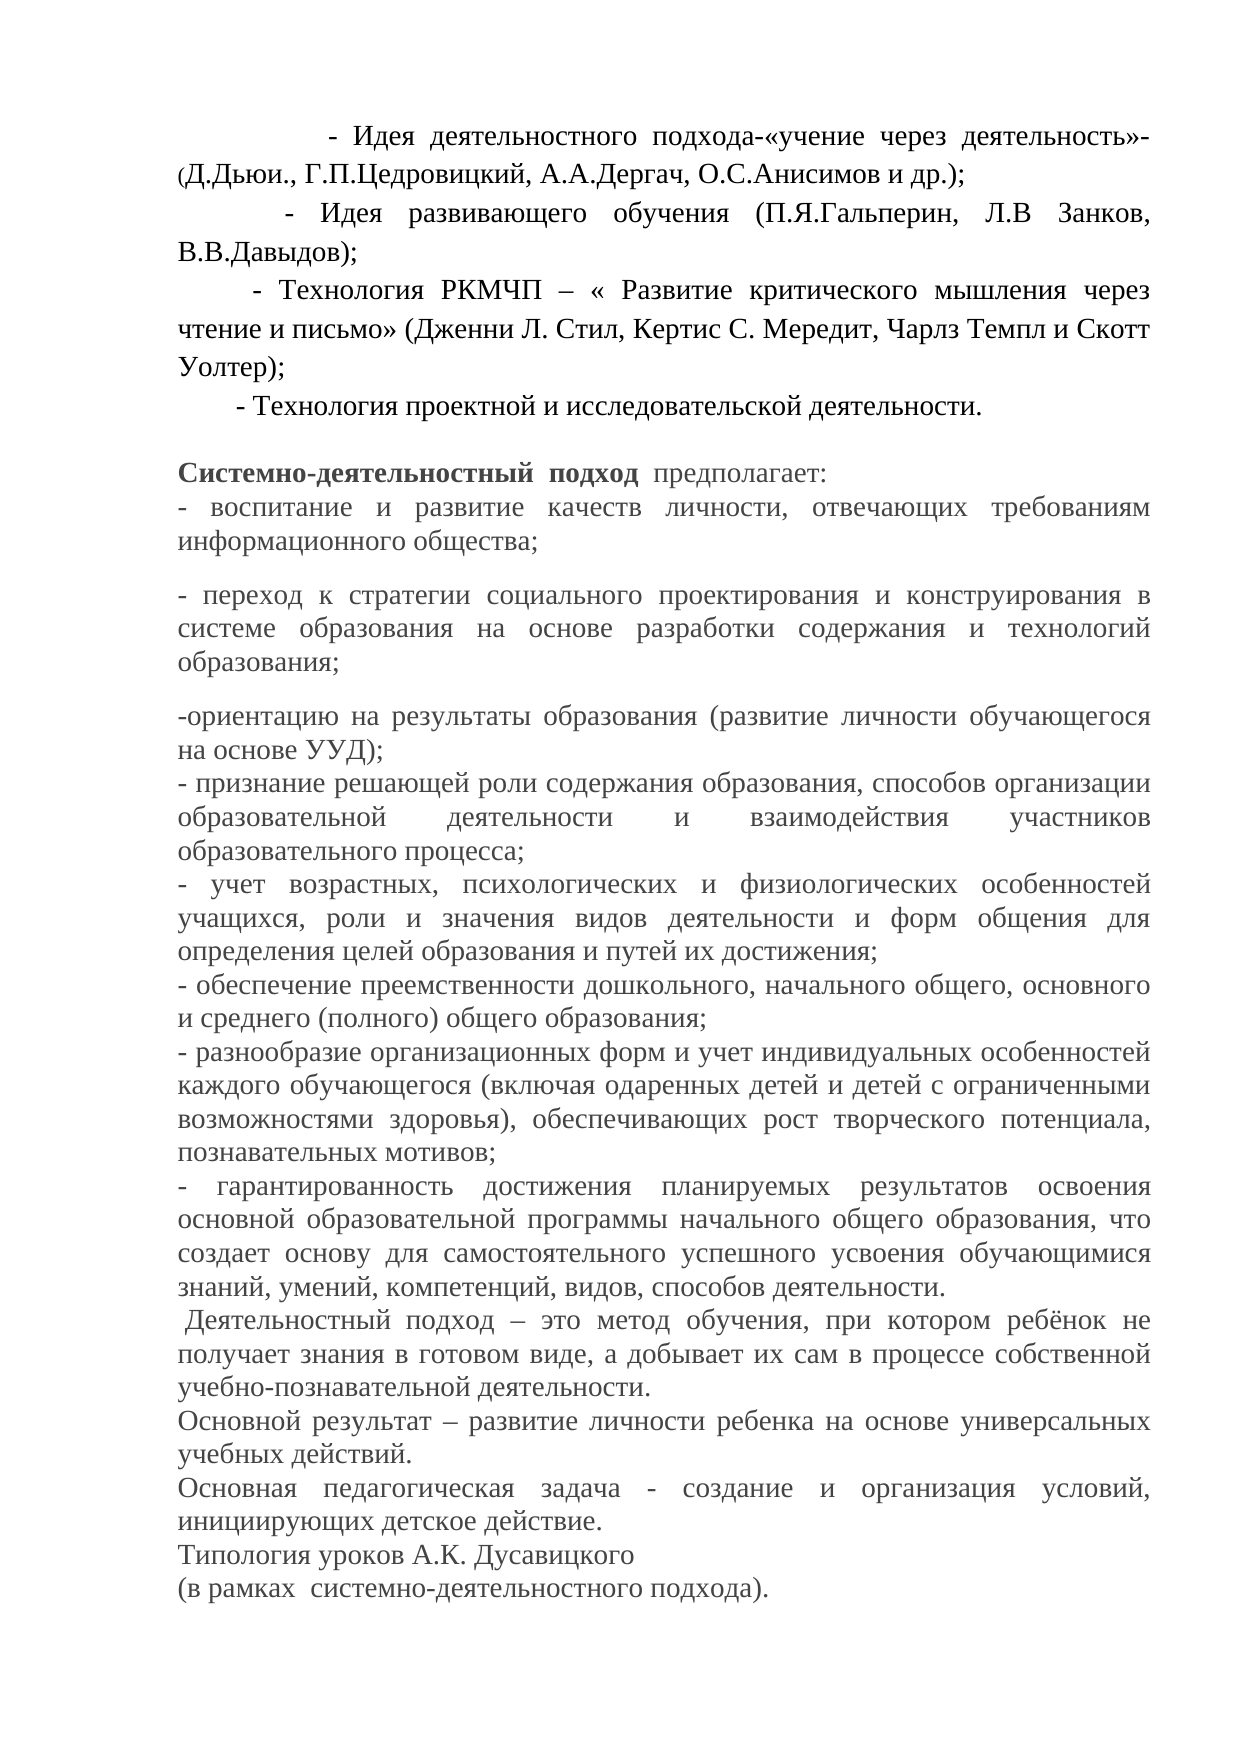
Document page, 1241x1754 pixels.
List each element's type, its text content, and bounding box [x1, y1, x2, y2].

text -ориентацию на результаты образования (развитие личности обучающегося на основе УУД); [177, 698, 1152, 766]
text - переход к стратегии социального проектирования и конструирования в системе образования на основе разработки содержания и технологий образования; [177, 577, 1152, 678]
text - Идея деятельностного подхода-«учение через деятельность»- (Д.Дьюи., Г.П.Цедровицкий, А.А.Дергач, О.С.Анисимов и др.); [177, 118, 1152, 190]
text Типология уроков А.К. Дусавицкого [177, 1537, 1152, 1571]
text - воспитание и развитие качеств личности, отвечающих требованиям информационного общества; [177, 489, 1152, 556]
text - учет возрастных, психологических и физиологических особенностей учащихся, роли и значения видов деятельности и форм общения для определения целей образования и путей их достижения; [177, 866, 1152, 967]
text Основная педагогическая задача - создание и организация условий, инициирующих детское действие. [177, 1470, 1152, 1537]
text - обеспечение преемственности дошкольного, начального общего, основного и среднего (полного) общего образования; [177, 967, 1152, 1034]
text - Технология РКМЧП – « Развитие критического мышления через чтение и письмо» (Дженни Л. Стил, Кертис С. Мередит, Чарлз Темпл и Скотт Уолтер); [177, 272, 1152, 383]
text (в рамках системно-деятельностного подхода). [177, 1571, 1152, 1604]
text Основной результат – развитие личности ребенка на основе универсальных учебных действий. [177, 1403, 1152, 1470]
text - Идея развивающего обучения (П.Я.Гальперин, Л.В Занков, В.В.Давыдов); [177, 195, 1152, 267]
text - признание решающей роли содержания образования, способов организации образовательной деятельности и взаимодействия участников образовательного процесса; [177, 766, 1152, 866]
text - гарантированность достижения планируемых результатов освоения основной образовательной программы начального общего образования, что создает основу для самостоятельного успешного усвоения обучающимися знаний, умений, компетенций, видов, способов деятельности. [177, 1168, 1152, 1302]
text Системно-деятельностный подход предполагает: [177, 456, 1152, 489]
text - разнообразие организационных форм и учет индивидуальных особенностей каждого обучающегося (включая одаренных детей и детей с ограниченными возможностями здоровья), обеспечивающих рост творческого потенциала, познавательных мотивов; [177, 1034, 1152, 1168]
text - Технология проектной и исследовательской деятельности. [177, 388, 1152, 421]
text Деятельностный подход – это метод обучения, при котором ребёнок не получает знания в готовом виде, а добывает их сам в процессе собственной учебно-познавательной деятельности. [177, 1302, 1152, 1403]
